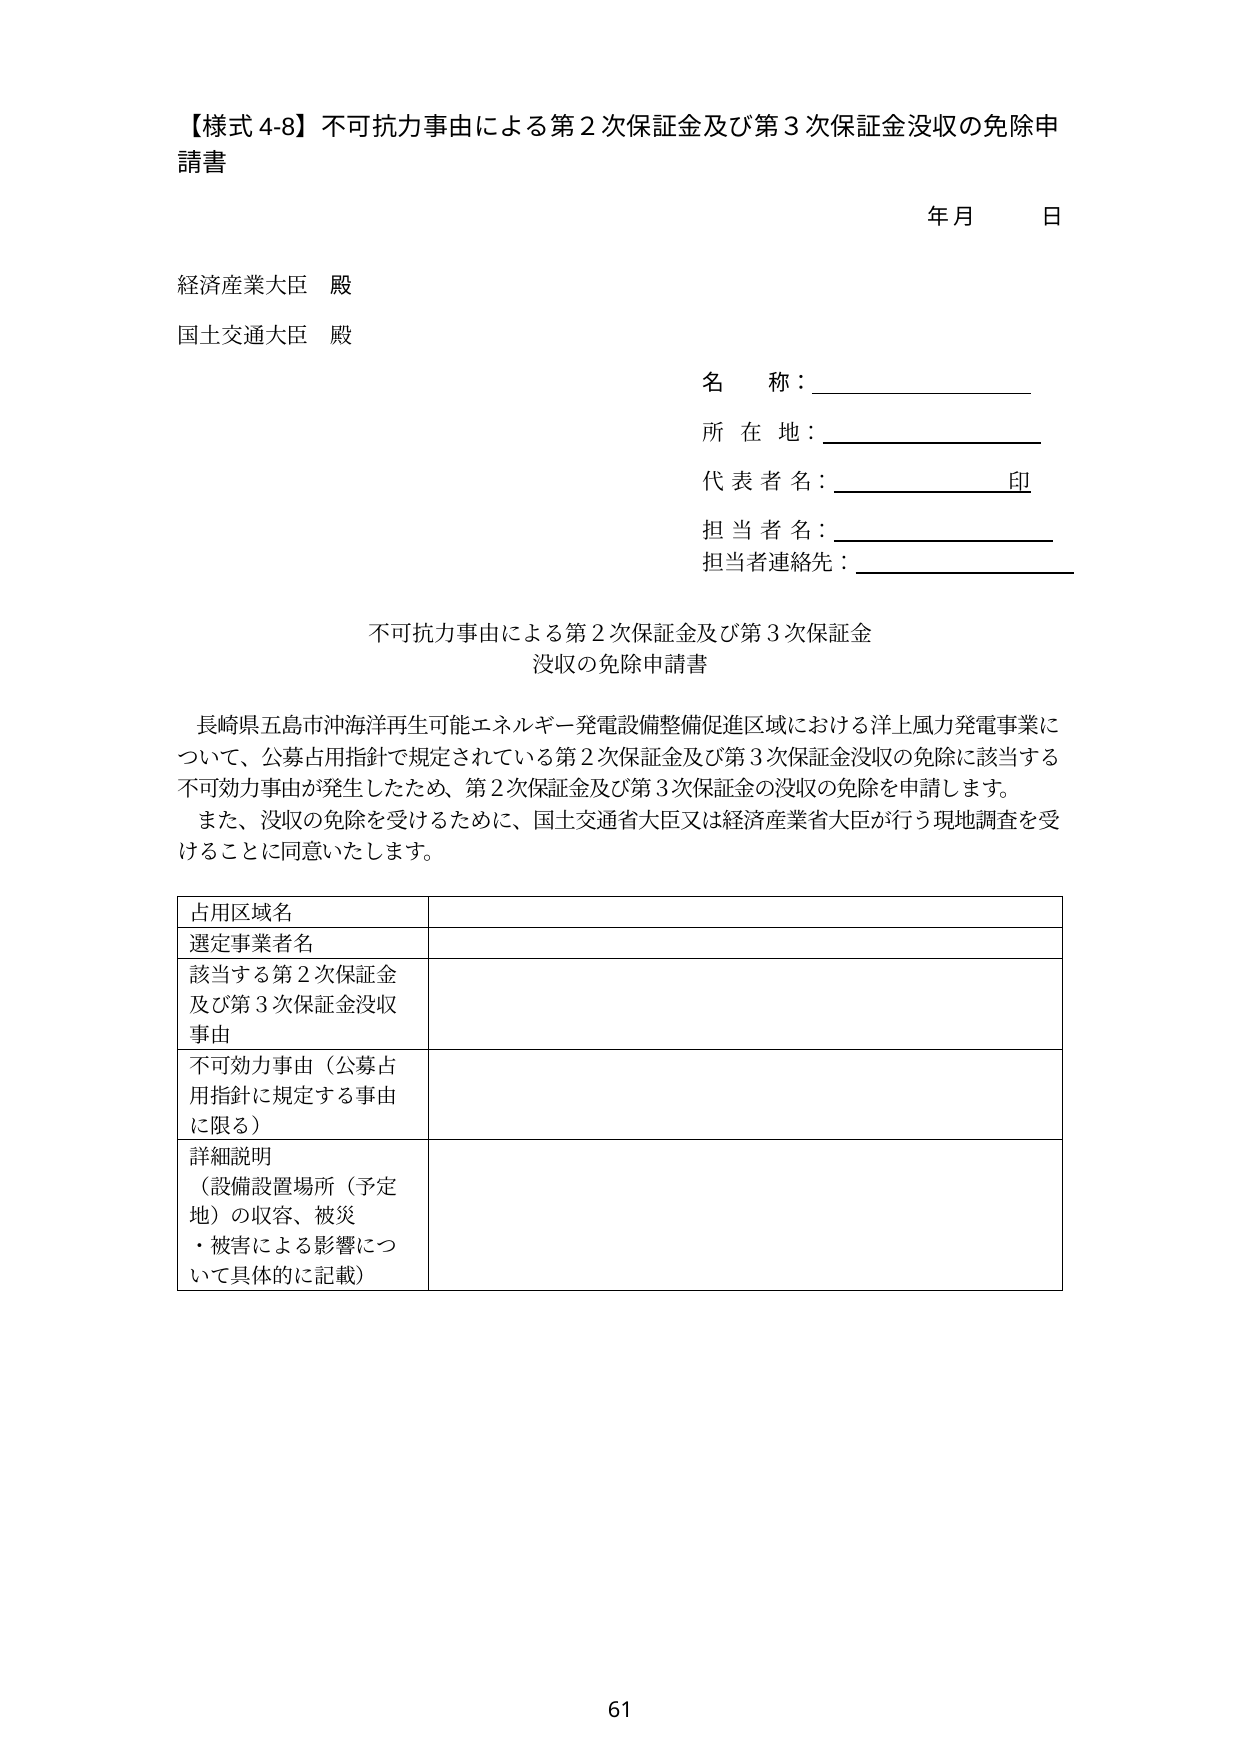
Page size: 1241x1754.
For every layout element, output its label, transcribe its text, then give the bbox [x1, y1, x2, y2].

table_cell [429, 1050, 1062, 1139]
text 名称： [177, 367, 1063, 397]
text 国土交通大臣 殿 [177, 318, 1063, 349]
text また、没収の免除を受けるために、国土交通省大臣又は経済産業省大臣が行う現地調査を受けることに同意いたします。 [177, 803, 1063, 866]
table_cell [429, 959, 1062, 1048]
table_cell [429, 928, 1062, 958]
text 不可抗力事由による第２次保証金及び第３次保証金 [177, 616, 1063, 647]
text 所在地： [177, 415, 1063, 446]
table_header [429, 897, 1062, 927]
text 没収の免除申請書 [177, 647, 1063, 679]
table_cell [429, 1140, 1062, 1290]
text 代表者名： 印 [177, 464, 1063, 496]
table_cell 該当する第２次保証金及び第３次保証金没収事由 [178, 959, 428, 1048]
text 経済産業大臣 殿 [177, 269, 1063, 300]
table_cell 詳細説明 （設備設置場所（予定地）の収容、被災 ・被害による影響について具体的に記載） [178, 1140, 428, 1290]
text 担当者名： 担当者連絡先： [177, 513, 1077, 576]
table_cell 不可効力事由（公募占用指針に規定する事由に限る） [178, 1050, 428, 1139]
text 年 月 日 [239, 201, 1063, 231]
subtitle 【様式4-8】不可抗力事由による第２次保証金及び第３次保証金没収の免除申請書 [177, 106, 1063, 179]
text 長崎県五島市沖海洋再生可能エネルギー発電設備整備促進区域における洋上風力発電事業について、公募占用指針で規定されている第２次保証金及び第３次保証金没収の免除に該当する不可効力事由が発生したため、第２次保証金及び第３次保証金の没収の免除を申請します。 [177, 709, 1063, 803]
table_header 占用区域名 [178, 897, 428, 927]
table_cell 選定事業者名 [178, 928, 428, 958]
